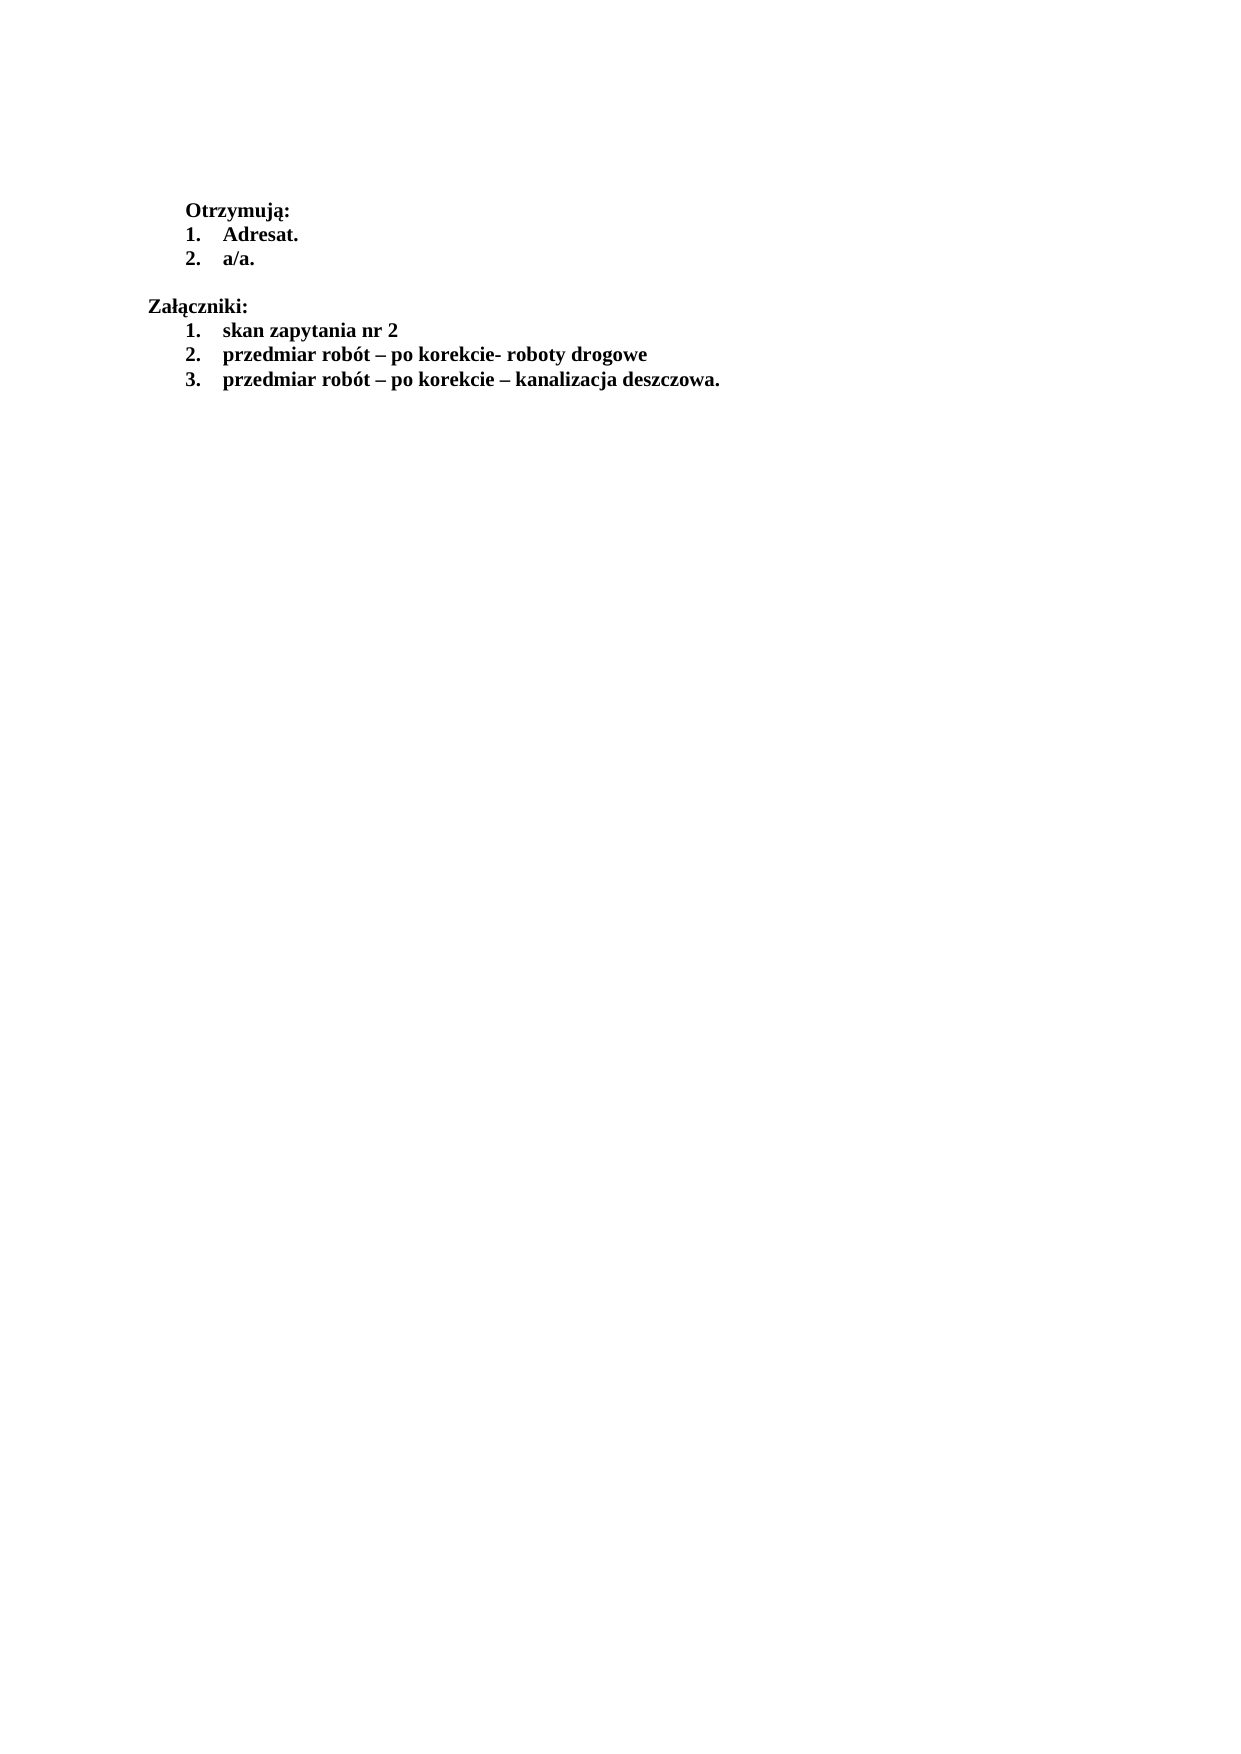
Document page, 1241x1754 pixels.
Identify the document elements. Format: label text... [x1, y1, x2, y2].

list przedmiar robót – po korekcie – kanalizacja deszczowa. [185, 366, 1093, 391]
list a/a. [185, 246, 1093, 270]
list przedmiar robót – po korekcie- roboty drogowe [185, 342, 1093, 366]
text Załączniki: [148, 294, 1093, 318]
list Adresat. [185, 222, 1093, 246]
list skan zapytania nr 2 [185, 318, 1093, 342]
text Otrzymują: [148, 198, 1093, 222]
